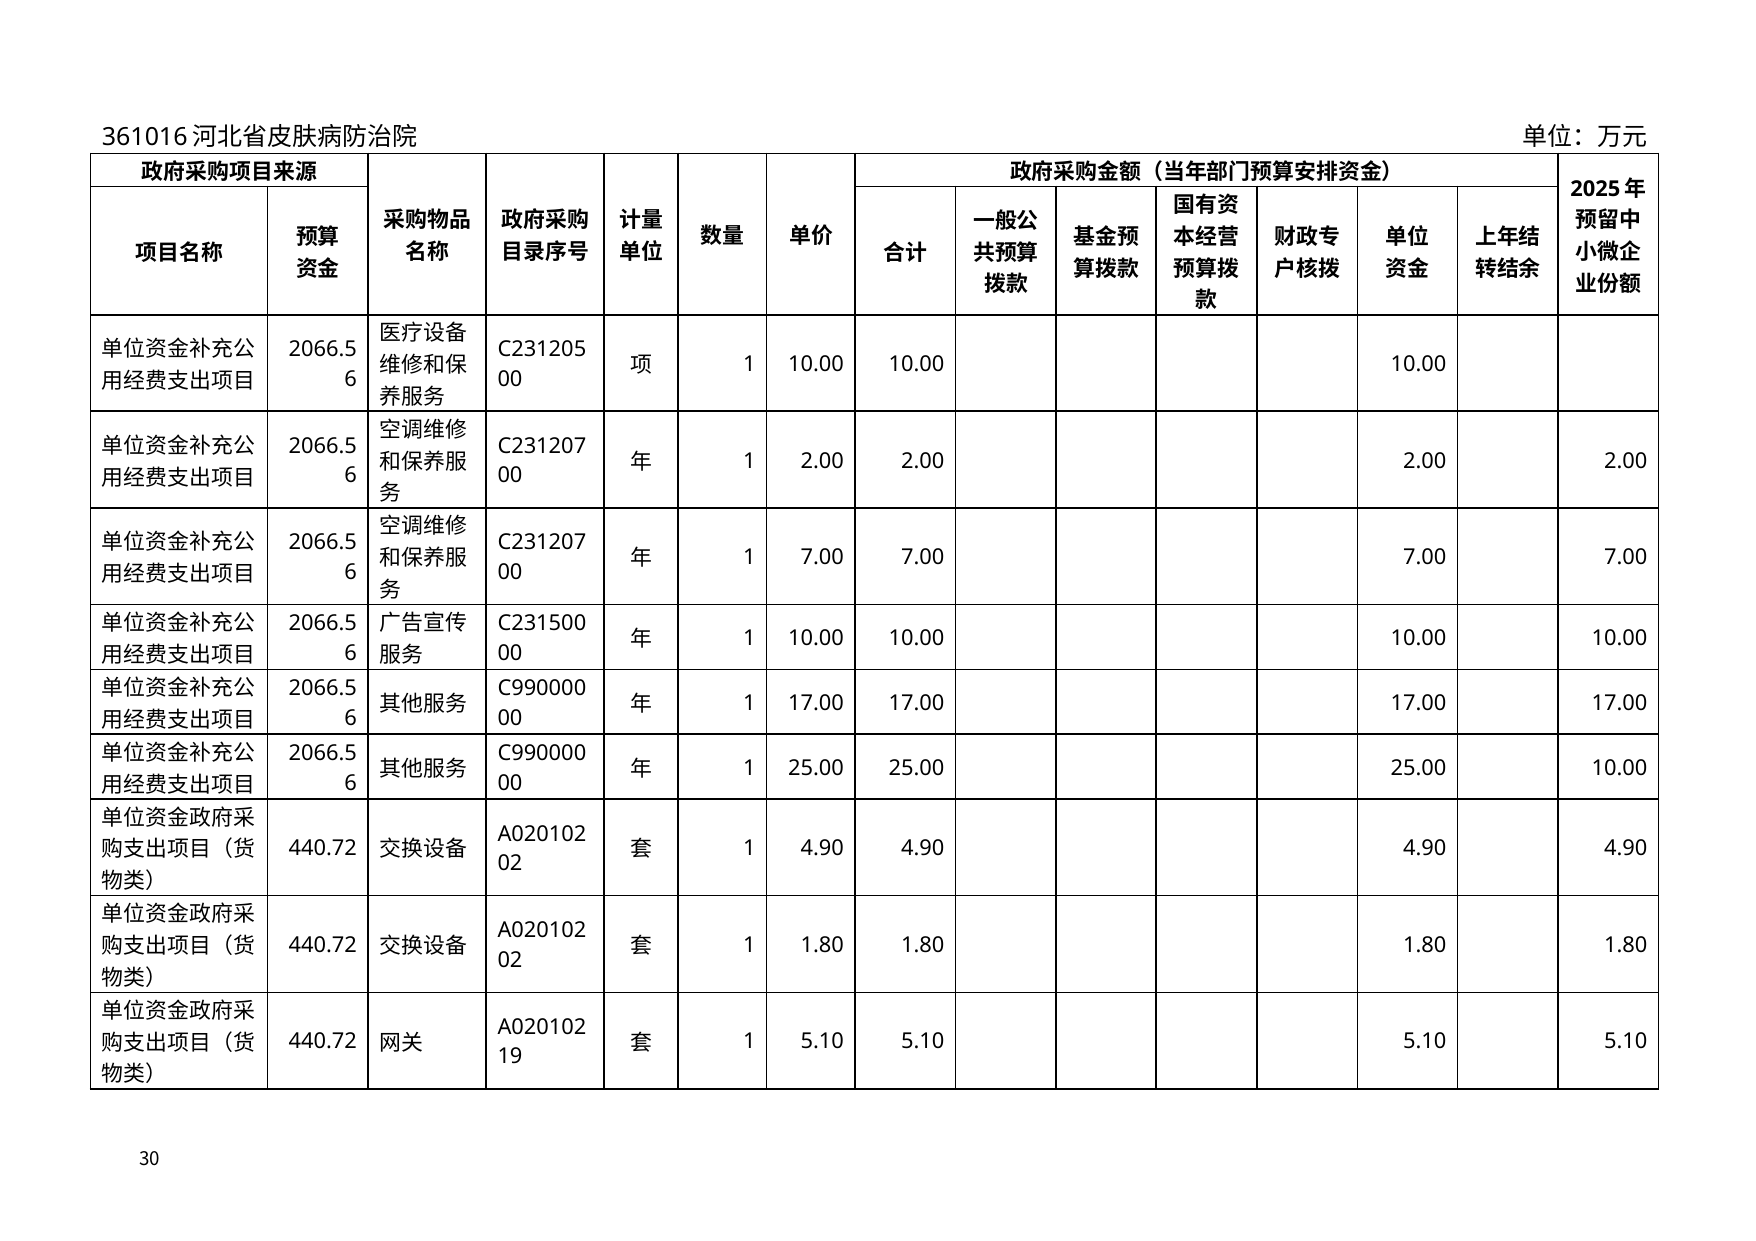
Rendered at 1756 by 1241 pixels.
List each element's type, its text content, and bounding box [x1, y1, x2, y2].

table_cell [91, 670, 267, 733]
table_cell 2025年 预留中 小微企 业份额 [1559, 154, 1658, 314]
table_cell 计量 单位 [605, 154, 677, 314]
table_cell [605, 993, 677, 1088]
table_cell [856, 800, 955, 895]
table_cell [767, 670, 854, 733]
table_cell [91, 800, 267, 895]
table_cell 单价 [767, 154, 854, 314]
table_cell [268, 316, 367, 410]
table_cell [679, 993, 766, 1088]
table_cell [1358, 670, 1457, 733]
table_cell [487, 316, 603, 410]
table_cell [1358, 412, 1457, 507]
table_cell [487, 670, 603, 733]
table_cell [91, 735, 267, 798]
table_cell 基金预算拨款 [1057, 187, 1155, 314]
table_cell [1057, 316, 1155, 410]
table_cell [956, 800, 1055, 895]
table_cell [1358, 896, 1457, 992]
table_cell 单位 资金 [1358, 187, 1457, 314]
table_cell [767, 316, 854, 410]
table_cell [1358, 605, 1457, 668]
table_cell 预算 资金 [268, 187, 367, 314]
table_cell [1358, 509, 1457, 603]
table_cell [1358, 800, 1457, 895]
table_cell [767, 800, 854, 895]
table_cell 国有资本经营预算拨款 [1157, 187, 1256, 314]
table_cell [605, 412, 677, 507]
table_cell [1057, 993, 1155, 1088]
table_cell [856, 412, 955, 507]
table_cell 上年结转结余 [1458, 187, 1557, 314]
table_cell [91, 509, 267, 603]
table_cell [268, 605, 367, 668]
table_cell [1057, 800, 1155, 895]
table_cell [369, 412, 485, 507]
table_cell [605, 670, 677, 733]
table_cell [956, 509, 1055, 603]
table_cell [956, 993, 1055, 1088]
table_header 361016河北省皮肤病防治院 [91, 116, 854, 152]
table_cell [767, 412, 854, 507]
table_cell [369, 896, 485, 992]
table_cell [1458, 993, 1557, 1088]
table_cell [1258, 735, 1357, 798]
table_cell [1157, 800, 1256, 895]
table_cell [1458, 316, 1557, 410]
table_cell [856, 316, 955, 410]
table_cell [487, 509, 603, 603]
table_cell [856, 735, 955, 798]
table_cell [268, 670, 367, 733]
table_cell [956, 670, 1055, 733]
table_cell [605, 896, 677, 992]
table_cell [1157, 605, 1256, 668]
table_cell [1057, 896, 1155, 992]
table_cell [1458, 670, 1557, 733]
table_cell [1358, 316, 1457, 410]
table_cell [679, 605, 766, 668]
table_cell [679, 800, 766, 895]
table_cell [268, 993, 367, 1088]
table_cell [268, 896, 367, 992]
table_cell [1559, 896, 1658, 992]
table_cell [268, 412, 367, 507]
table_cell 财政专户核拨 [1258, 187, 1357, 314]
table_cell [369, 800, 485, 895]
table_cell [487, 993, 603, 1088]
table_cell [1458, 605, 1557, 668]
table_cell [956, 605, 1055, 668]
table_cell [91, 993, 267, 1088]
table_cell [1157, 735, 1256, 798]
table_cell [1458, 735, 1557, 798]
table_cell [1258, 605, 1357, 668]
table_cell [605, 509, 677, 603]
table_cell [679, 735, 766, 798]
table_cell 政府采购目录序号 [487, 154, 603, 314]
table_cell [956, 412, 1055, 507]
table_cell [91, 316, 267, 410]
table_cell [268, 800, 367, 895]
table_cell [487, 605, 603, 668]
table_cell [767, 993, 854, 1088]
table_cell 政府采购项目来源 [91, 154, 367, 186]
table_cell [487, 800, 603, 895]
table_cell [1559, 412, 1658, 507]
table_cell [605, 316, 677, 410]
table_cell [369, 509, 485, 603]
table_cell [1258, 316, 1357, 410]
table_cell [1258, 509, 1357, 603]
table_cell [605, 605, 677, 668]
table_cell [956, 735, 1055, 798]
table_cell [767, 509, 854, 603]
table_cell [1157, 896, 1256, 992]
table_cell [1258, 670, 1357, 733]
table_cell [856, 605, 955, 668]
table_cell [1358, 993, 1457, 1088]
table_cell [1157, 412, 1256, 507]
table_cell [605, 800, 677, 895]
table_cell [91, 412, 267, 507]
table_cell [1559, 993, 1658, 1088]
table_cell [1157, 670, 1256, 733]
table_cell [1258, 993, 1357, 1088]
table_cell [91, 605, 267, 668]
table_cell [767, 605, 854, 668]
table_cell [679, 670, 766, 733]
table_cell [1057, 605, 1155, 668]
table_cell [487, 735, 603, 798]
table_cell 数量 [679, 154, 766, 314]
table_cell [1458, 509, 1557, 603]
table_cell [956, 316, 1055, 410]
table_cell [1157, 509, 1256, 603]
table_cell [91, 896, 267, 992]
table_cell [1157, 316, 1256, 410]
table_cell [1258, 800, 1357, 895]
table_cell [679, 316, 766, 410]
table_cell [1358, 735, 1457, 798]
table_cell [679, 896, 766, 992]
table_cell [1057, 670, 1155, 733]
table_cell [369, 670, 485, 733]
table_cell 合计 [856, 187, 955, 314]
table_cell 一般公共预算拨款 [956, 187, 1055, 314]
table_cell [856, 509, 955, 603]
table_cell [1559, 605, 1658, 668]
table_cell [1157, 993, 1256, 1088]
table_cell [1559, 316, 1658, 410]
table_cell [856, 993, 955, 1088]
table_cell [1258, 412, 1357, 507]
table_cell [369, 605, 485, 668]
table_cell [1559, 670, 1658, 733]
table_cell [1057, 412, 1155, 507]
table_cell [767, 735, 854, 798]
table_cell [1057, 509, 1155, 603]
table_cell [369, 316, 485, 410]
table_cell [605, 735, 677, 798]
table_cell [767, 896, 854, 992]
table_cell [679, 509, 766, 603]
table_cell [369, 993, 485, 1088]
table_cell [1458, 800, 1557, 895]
table_cell 采购物品名称 [369, 154, 485, 314]
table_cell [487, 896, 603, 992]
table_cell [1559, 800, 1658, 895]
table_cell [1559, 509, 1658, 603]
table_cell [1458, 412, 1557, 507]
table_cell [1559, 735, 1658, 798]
table_cell 政府采购金额（当年部门预算安排资金） [856, 154, 1557, 186]
table_cell 项目名称 [91, 187, 267, 314]
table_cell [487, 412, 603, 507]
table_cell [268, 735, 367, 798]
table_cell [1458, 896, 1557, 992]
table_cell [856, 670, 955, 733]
table_header 单位：万元 [856, 116, 1658, 152]
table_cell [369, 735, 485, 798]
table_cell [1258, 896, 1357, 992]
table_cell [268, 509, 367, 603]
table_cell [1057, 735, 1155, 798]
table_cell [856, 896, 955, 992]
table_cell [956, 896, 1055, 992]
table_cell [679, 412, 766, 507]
